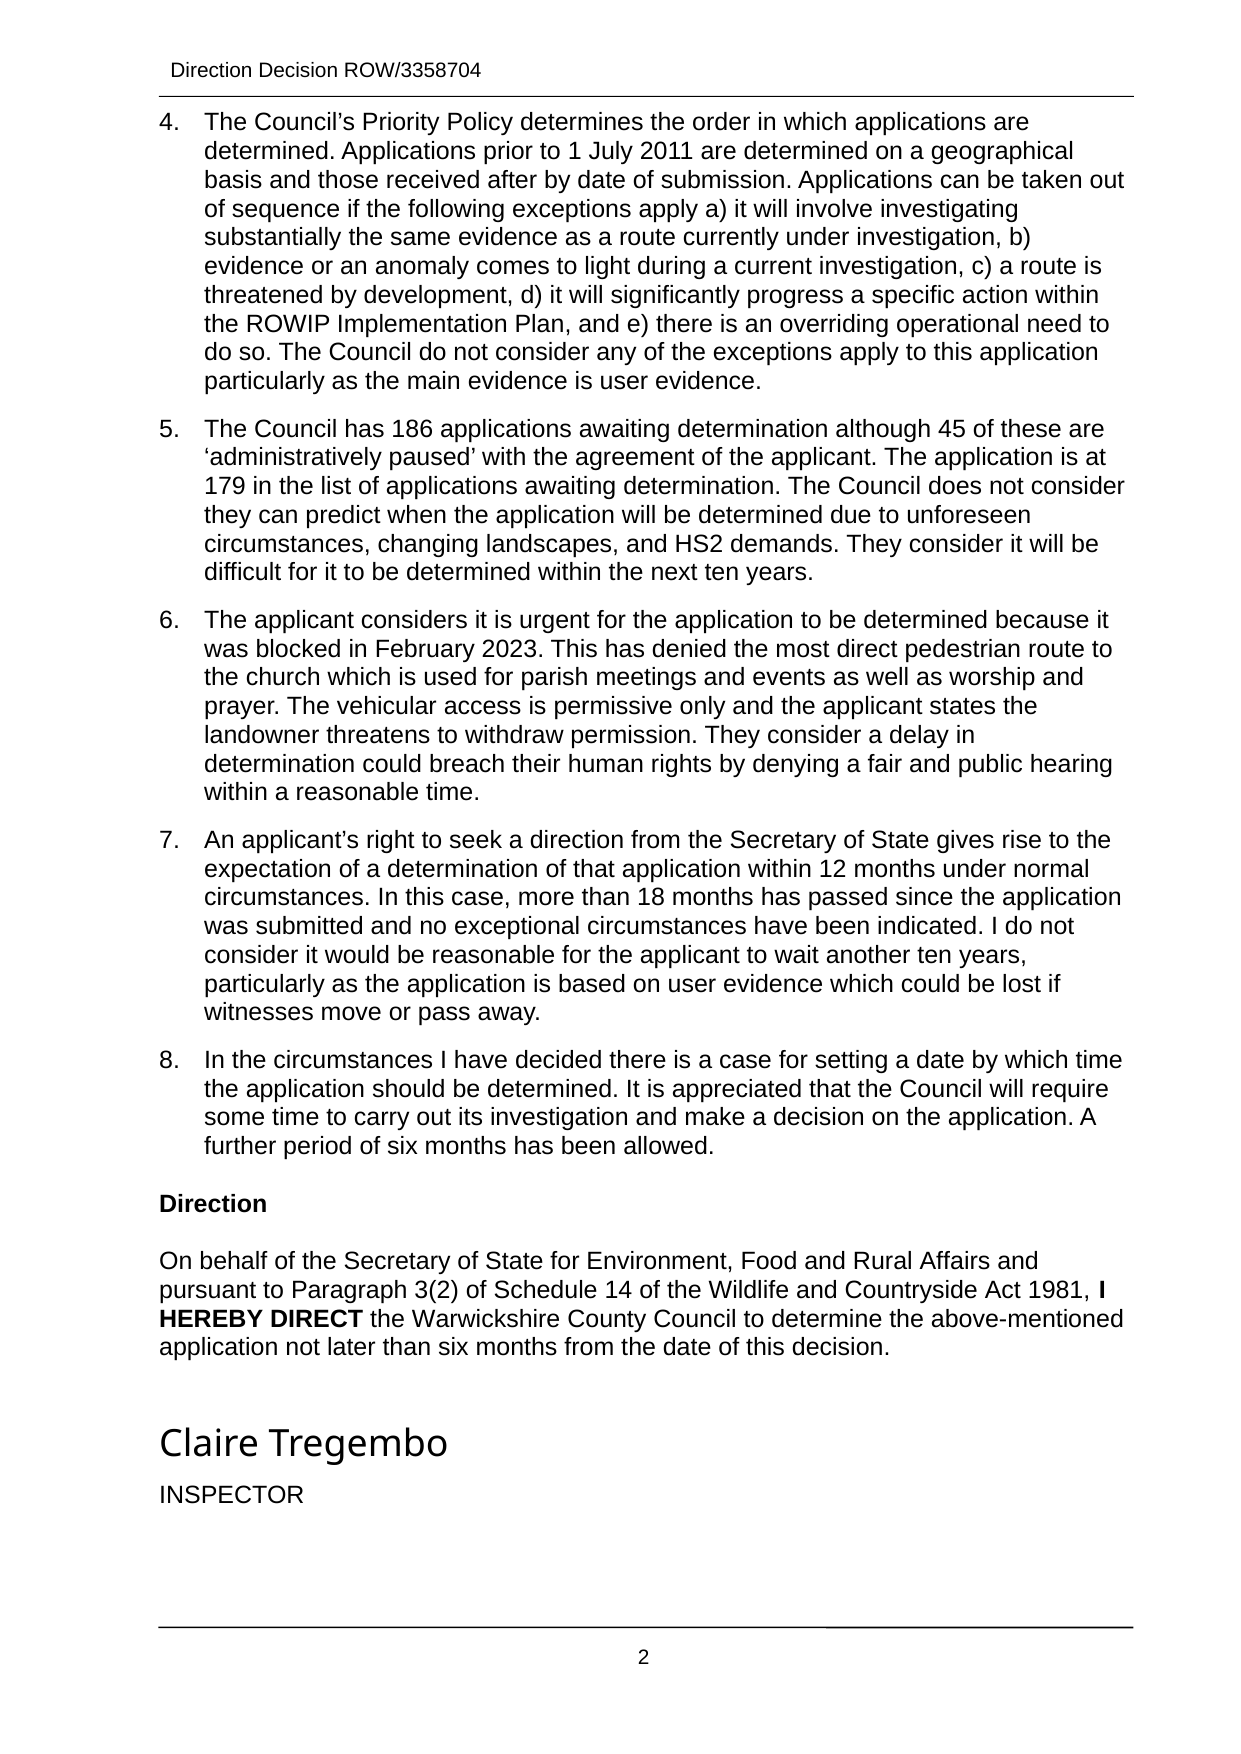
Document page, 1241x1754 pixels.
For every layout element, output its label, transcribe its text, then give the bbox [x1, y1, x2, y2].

text The applicant considers it is urgent for the application to be determined because it was blocked in February 2023. This has denied the most direct pedestrian route to the church which is used for parish meetings and events as well as worship and prayer. The vehicular access is permissive only and the applicant states the landowner threatens to withdraw permission. They consider a delay in determination could breach their human rights by denying a fair and public hearing within a reasonable time. [159, 605, 1128, 806]
text The Council’s Priority Policy determines the order in which applications are determined. Applications prior to 1 July 2011 are determined on a geographical basis and those received after by date of submission. Applications can be taken out of sequence if the following exceptions apply a) it will involve investigating substantially the same evidence as a route currently under investigation, b) evidence or an anomaly comes to light during a current investigation, c) a route is threatened by development, d) it will significantly progress a specific action within the ROWIP Implementation Plan, and e) there is an overriding operational need to do so. The Council do not consider any of the exceptions apply to this application particularly as the main evidence is user evidence. [159, 107, 1128, 395]
text Direction [159, 1189, 1128, 1217]
list Claire Tregembo [159, 1416, 1128, 1467]
text An applicant’s right to seek a direction from the Secretary of State gives rise to the expectation of a determination of that application within 12 months under normal circumstances. In this case, more than 18 months has passed since the application was submitted and no exceptional circumstances have been indicated. I do not consider it would be reasonable for the applicant to wait another ten years, particularly as the application is based on user evidence which could be lost if witnesses move or pass away. [159, 825, 1128, 1026]
text The Council has 186 applications awaiting determination although 45 of these are ‘administratively paused’ with the agreement of the applicant. The application is at 179 in the list of applications awaiting determination. The Council does not consider they can predict when the application will be determined due to unforeseen circumstances, changing landscapes, and HS2 demands. They consider it will be difficult for it to be determined within the next ten years. [159, 414, 1128, 586]
text In the circumstances I have decided there is a case for setting a date by which time the application should be determined. It is appreciated that the Council will require some time to carry out its investigation and make a decision on the application. A further period of six months has been allowed. [159, 1045, 1128, 1160]
list INSPECTOR [159, 1480, 1128, 1509]
text On behalf of the Secretary of State for Environment, Food and Rural Affairs and pursuant to Paragraph 3(2) of Schedule 14 of the Wildlife and Countryside Act 1981, I HEREBY DIRECT the Warwickshire County Council to determine the above-mentioned application not later than six months from the date of this decision. [159, 1246, 1128, 1361]
